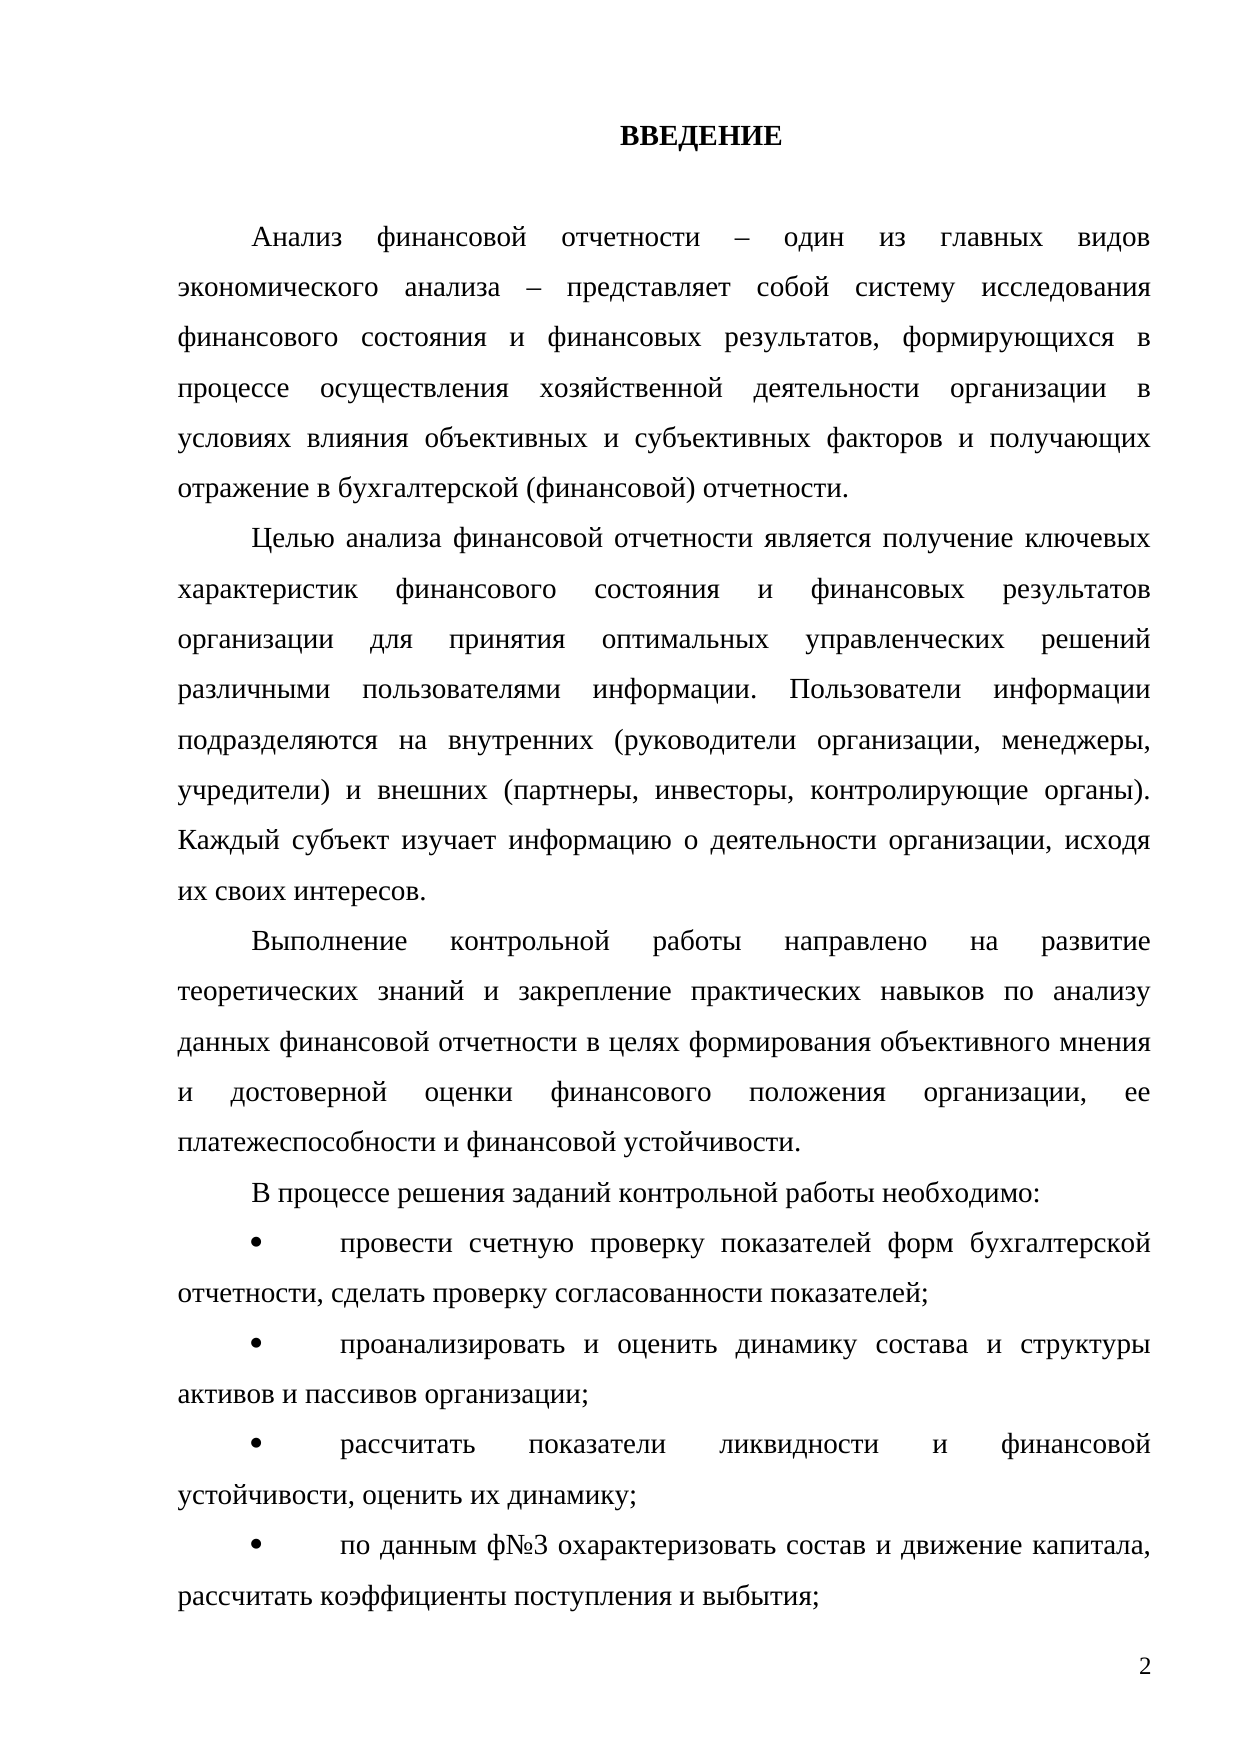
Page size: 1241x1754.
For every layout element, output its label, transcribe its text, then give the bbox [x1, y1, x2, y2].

text ВВЕДЕНИЕ [177, 118, 1152, 152]
list по данным ф№3 охарактеризовать состав и движение капитала, рассчитать коэффициенты поступления и выбытия; [177, 1527, 1152, 1611]
list рассчитать показатели ликвидности и финансовой устойчивости, оценить их динамику; [177, 1426, 1152, 1510]
list провести счетную проверку показателей форм бухгалтерской отчетности, сделать проверку согласованности показателей; [177, 1225, 1152, 1309]
text Анализ финансовой отчетности – один из главных видов экономического анализа – представляет собой систему исследования финансового состояния и финансовых результатов, формирующихся в процессе осуществления хозяйственной деятельности организации в условиях влияния объективных и субъективных факторов и получающих отражение в бухгалтерской (финансовой) отчетности. [177, 219, 1152, 504]
text Выполнение контрольной работы направлено на развитие теоретических знаний и закрепление практических навыков по анализу данных финансовой отчетности в целях формирования объективного мнения и достоверной оценки финансового положения организации, ее платежеспособности и финансовой устойчивости. [177, 923, 1152, 1158]
text Целью анализа финансовой отчетности является получение ключевых характеристик финансового состояния и финансовых результатов организации для принятия оптимальных управленческих решений различными пользователями информации. Пользователи информации подразделяются на внутренних (руководители организации, менеджеры, учредители) и внешних (партнеры, инвесторы, контролирующие органы). Каждый субъект изучает информацию о деятельности организации, исходя их своих интересов. [177, 521, 1152, 906]
list проанализировать и оценить динамику состава и структуры активов и пассивов организации; [177, 1326, 1152, 1410]
text В процессе решения заданий контрольной работы необходимо: [177, 1175, 1152, 1208]
